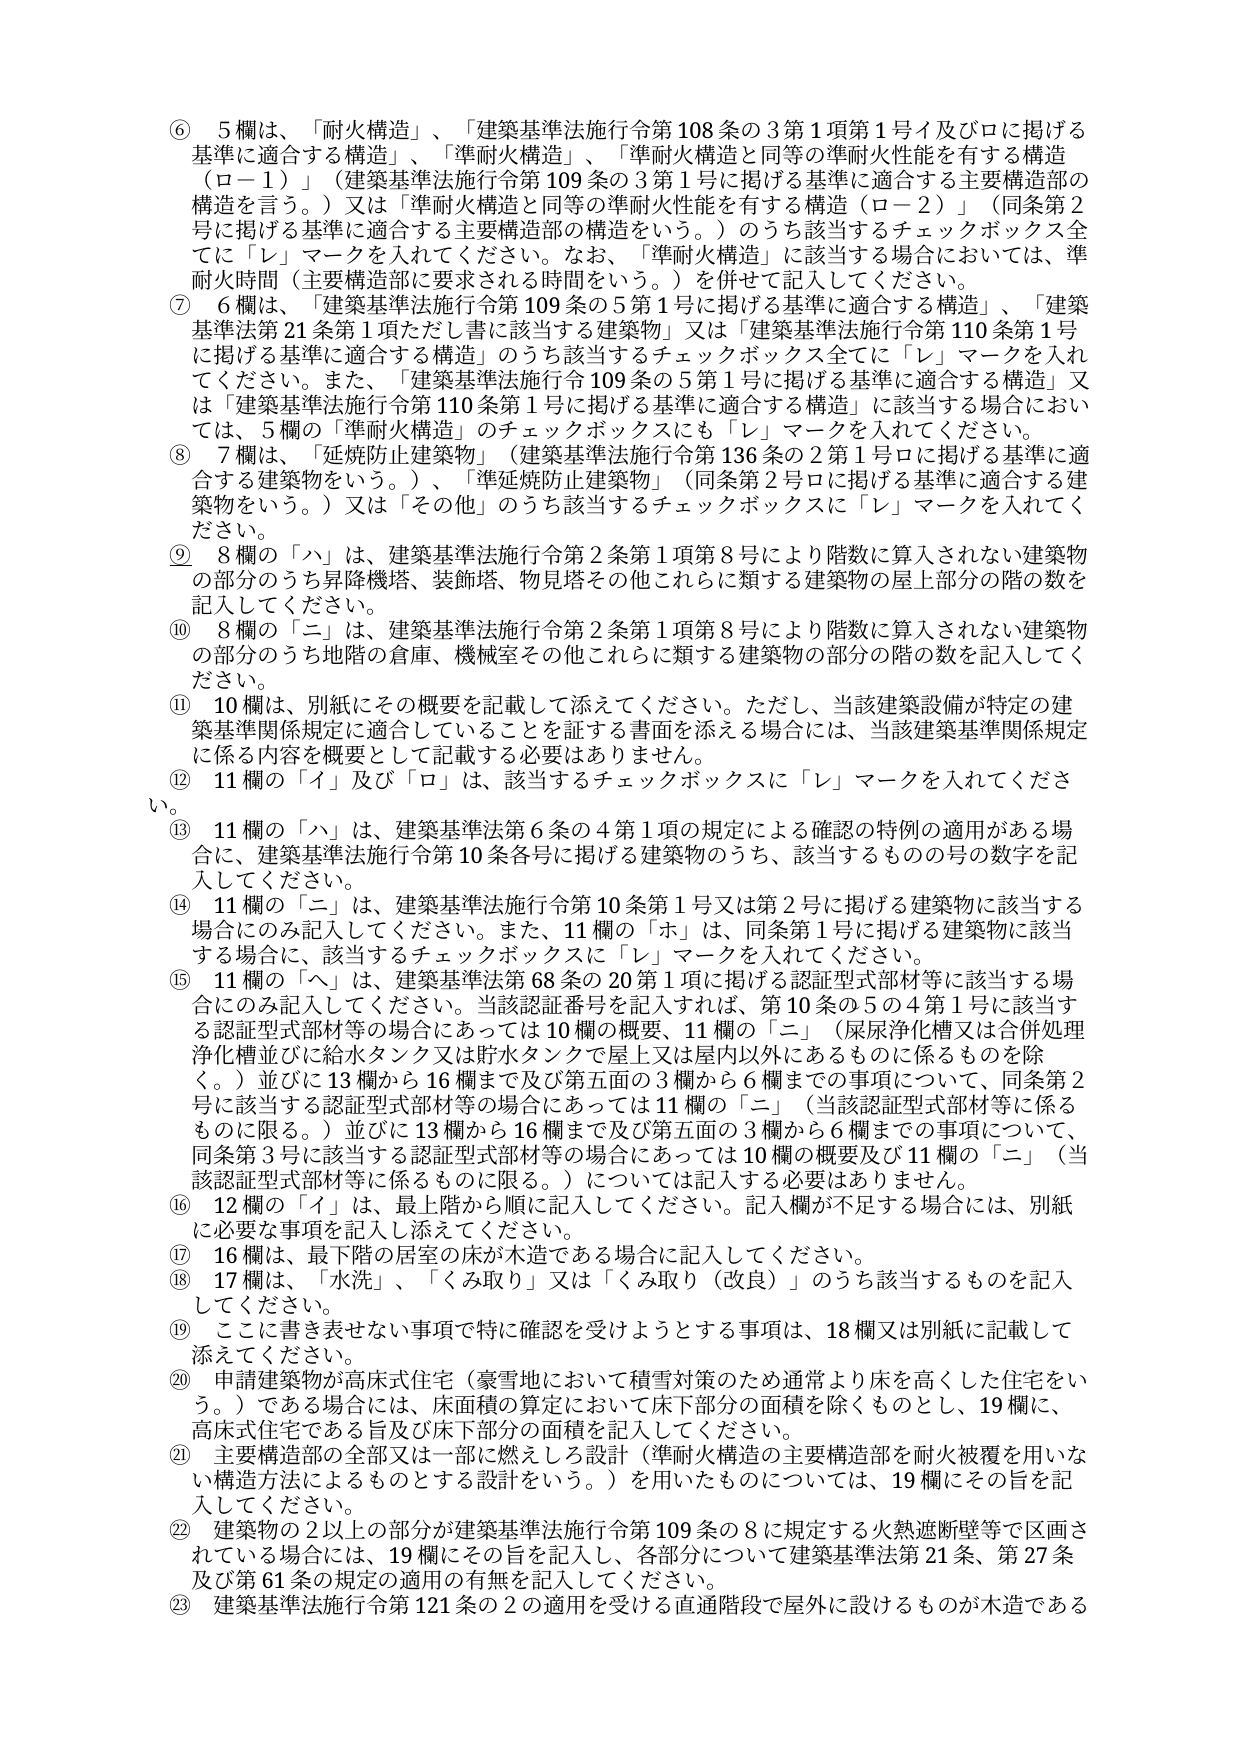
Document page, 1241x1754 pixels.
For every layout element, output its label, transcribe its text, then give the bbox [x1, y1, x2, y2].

text ⑱ 17欄は、「水洗」、「くみ取り」又は「くみ取り（改良）」のうち該当するものを記入してください。 [148, 1268, 1093, 1318]
text ⑮ 11欄の「へ」は、建築基準法第68条の20第１項に掲げる認証型式部材等に該当する場合にのみ記入してください。当該認証番号を記入すれば、第10条の５の４第１号に該当する認証型式部材等の場合にあっては10欄の概要、11欄の「ニ」（尿浄化槽又は合併処理浄化槽並びに給水タンク又は貯水タンクで屋上又は屋内以外にあるものに係るものを除く。）並びに13欄から16欄まで及び第五面の３欄から６欄までの事項について、同条第２号に該当する認証型式部材等の場合にあっては11欄の「ニ」（当該認証型式部材等に係るものに限る。）並びに13欄から16欄まで及び第五面の３欄から６欄までの事項について、同条第３号に該当する認証型式部材等の場合にあっては10欄の概要及び11欄の「ニ」（当該認証型式部材等に係るものに限る。）については記入する必要はありません。 [148, 968, 1093, 1193]
text ⑯ 12欄の「イ」は、最上階から順に記入してください。記入欄が不足する場合には、別紙に必要な事項を記入し添えてください。 [148, 1193, 1093, 1243]
text ⑰ 16欄は、最下階の居室の床が木造である場合に記入してください。 [148, 1243, 1093, 1268]
text ⑭ 11欄の「ニ」は、建築基準法施行令第10条第１号又は第２号に掲げる建築物に該当する場合にのみ記入してください。また、11欄の「ホ」は、同条第１号に掲げる建築物に該当する場合に、該当するチェックボックスに「レ」マークを入れてください。 [148, 893, 1093, 968]
text ㉑ 主要構造部の全部又は一部に燃えしろ設計（準耐火構造の主要構造部を耐火被覆を用いない構造方法によるものとする設計をいう。）を用いたものについては、19欄にその旨を記入してください。 [169, 1443, 1093, 1518]
text ⑲ ここに書き表せない事項で特に確認を受けようとする事項は、18欄又は別紙に記載して添えてください。 [148, 1318, 1093, 1368]
text ⑦ ６欄は、「建築基準法施行令第109条の５第1号に掲げる基準に適合する構造」、「建築基準法第21条第１項ただし書に該当する建築物」又は「建築基準法施行令第110条第1号に掲げる基準に適合する構造」のうち該当するチェックボックス全てに「レ」マークを入れてください。また、「建築基準法施行令109条の５第１号に掲げる基準に適合する構造」又は「建築基準法施行令第110条第１号に掲げる基準に適合する構造」に該当する場合においては、５欄の「準耐火構造」のチェックボックスにも「レ」マークを入れてください。 [148, 293, 1093, 443]
text ⑩ ８欄の「ニ」は、建築基準法施行令第２条第１項第８号により階数に算入されない建築物の部分のうち地階の倉庫、機械室その他これらに類する建築物の部分の階の数を記入してください。 [148, 618, 1093, 693]
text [169, 1593, 1093, 1618]
text ⑬ 11欄の「ハ」は、建築基準法第６条の４第１項の規定による確認の特例の適用がある場合に、建築基準法施行令第10条各号に掲げる建築物のうち、該当するものの号の数字を記入してください。 [148, 818, 1093, 893]
text ⑥ ５欄は、「耐火構造」、「建築基準法施行令第108条の３第1項第1号イ及びロに掲げる基準に適合する構造」、「準耐火構造」、「準耐火構造と同等の準耐火性能を有する構造（ロ－１）」（建築基準法施行令第109条の３第１号に掲げる基準に適合する主要構造部の構造を言う。）又は「準耐火構造と同等の準耐火性能を有する構造（ロ－２）」（同条第２号に掲げる基準に適合する主要構造部の構造をいう。）のうち該当するチェックボックス全てに「レ」マークを入れてください。なお、「準耐火構造」に該当する場合においては、準耐火時間（主要構造部に要求される時間をいう。）を併せて記入してください。 [148, 118, 1093, 293]
text ⑫ 11欄の「イ」及び「ロ」は、該当するチェックボックスに「レ」マークを入れてください。 [148, 768, 1093, 818]
text ⑧ ７欄は、「延焼防止建築物」（建築基準法施行令第136条の２第１号ロに掲げる基準に適合する建築物をいう。）、「準延焼防止建築物」（同条第２号ロに掲げる基準に適合する建築物をいう。）又は「その他」のうち該当するチェックボックスに「レ」マークを入れてください。 [148, 443, 1093, 543]
text ⑪ 10欄は、別紙にその概要を記載して添えてください。ただし、当該建築設備が特定の建築基準関係規定に適合していることを証する書面を添える場合には、当該建築基準関係規定に係る内容を概要として記載する必要はありません。 [148, 693, 1093, 768]
text ⑳ 申請建築物が高床式住宅（豪雪地において積雪対策のため通常より床を高くした住宅をいう。）である場合には、床面積の算定において床下部分の面積を除くものとし、19欄に、高床式住宅である旨及び床下部分の面積を記入してください。 [148, 1368, 1093, 1443]
text ⑨ ８欄の「ハ」は、建築基準法施行令第２条第１項第８号により階数に算入されない建築物の部分のうち昇降機塔、装飾塔、物見塔その他これらに類する建築物の屋上部分の階の数を記入してください。 [148, 543, 1093, 618]
text ㉒ 建築物の２以上の部分が建築基準法施行令第109条の８に規定する火熱遮断壁等で区画されている場合には、19欄にその旨を記入し、各部分について建築基準法第21条、第27条及び第61条の規定の適用の有無を記入してください。 [169, 1518, 1093, 1593]
